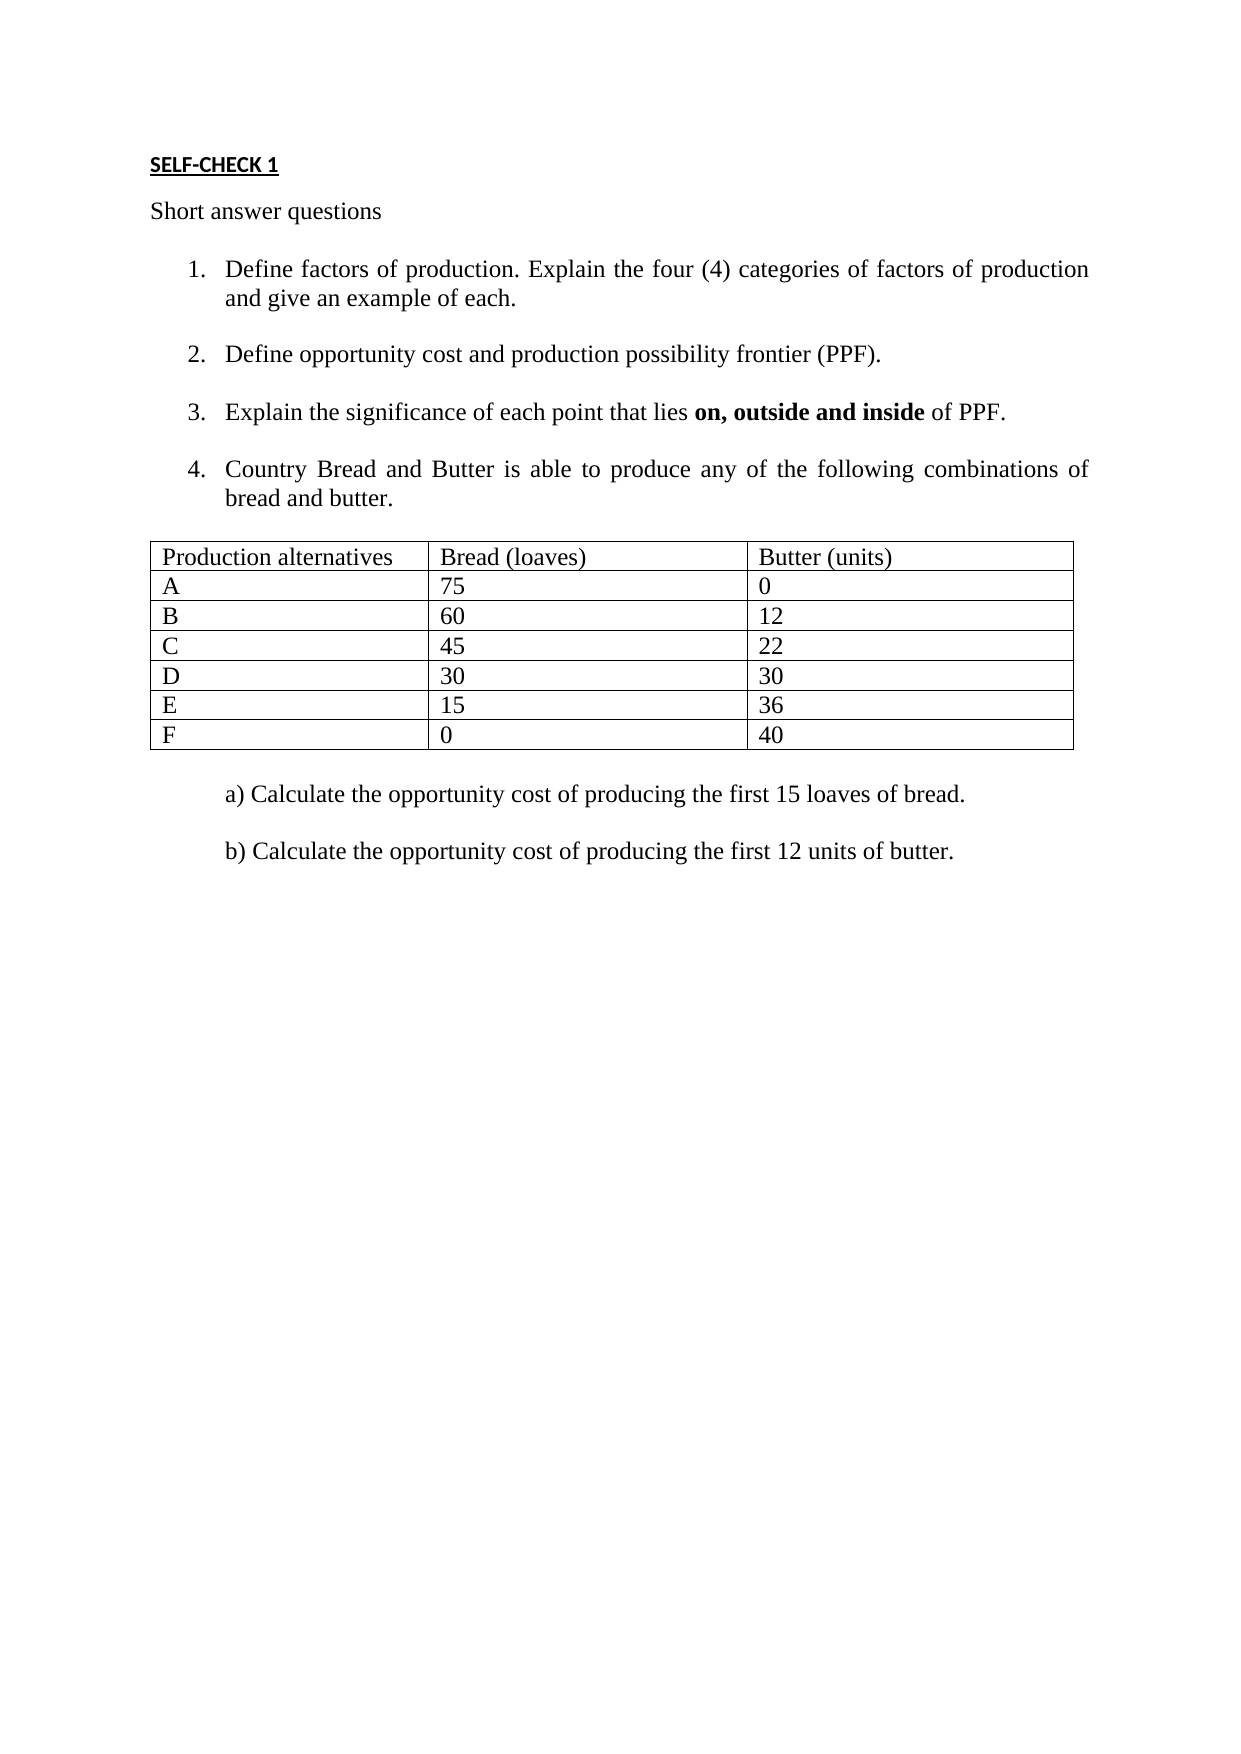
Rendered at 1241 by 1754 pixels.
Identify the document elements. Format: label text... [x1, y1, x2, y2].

table_cell F [151, 720, 428, 749]
table_cell A [151, 571, 428, 600]
list Country Bread and Butter is able to produce any of the following combinations of bread and butter. [187, 454, 1090, 512]
table_cell 36 [748, 691, 1073, 719]
list Explain the significance of each point that lies on, outside and inside of PPF. [187, 397, 1090, 426]
list Define opportunity cost and production possibility frontier (PPF). [187, 339, 1090, 368]
table_cell 40 [748, 720, 1073, 749]
table_cell 30 [748, 661, 1073, 689]
table_cell 12 [748, 601, 1073, 630]
table_header Bread (loaves) [429, 542, 747, 570]
table_cell 60 [429, 601, 747, 630]
table_cell B [151, 601, 428, 630]
text b) Calculate the opportunity cost of producing the first 12 units of butter. [150, 836, 1090, 865]
table_cell 22 [748, 631, 1073, 660]
table_header Production alternatives [151, 542, 428, 570]
text Short answer questions [150, 196, 1090, 225]
table_cell D [151, 661, 428, 689]
table_cell 75 [429, 571, 747, 600]
table_cell C [151, 631, 428, 660]
table_cell 45 [429, 631, 747, 660]
text SELF-CHECK 1 [150, 150, 1090, 178]
table_cell 15 [429, 691, 747, 719]
table_cell 30 [429, 661, 747, 689]
table_cell E [151, 691, 428, 719]
table_cell 0 [429, 720, 747, 749]
list Define factors of production. Explain the four (4) categories of factors of production and give an example of each. [187, 254, 1090, 311]
table_header Butter (units) [748, 542, 1073, 570]
text a) Calculate the opportunity cost of producing the first 15 loaves of bread. [150, 779, 1090, 808]
table_cell 0 [748, 571, 1073, 600]
